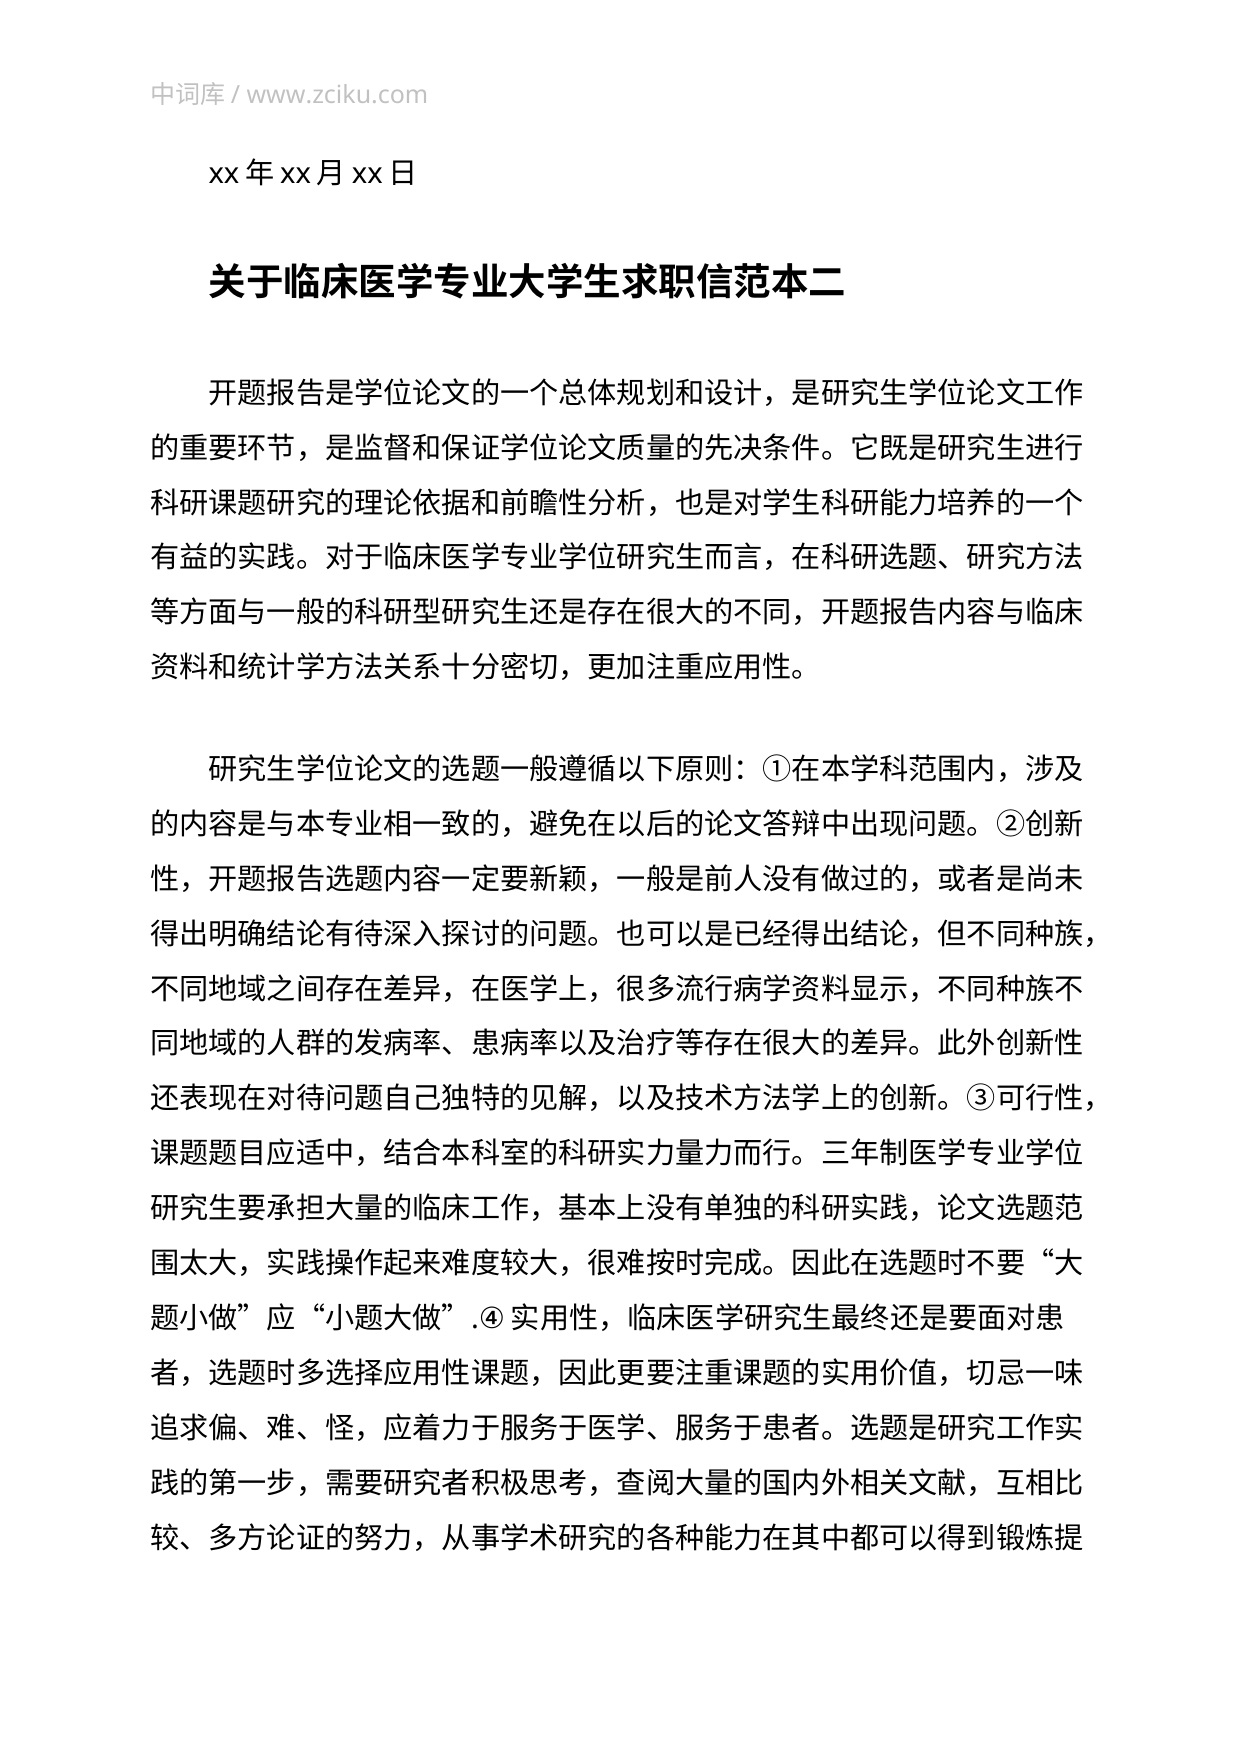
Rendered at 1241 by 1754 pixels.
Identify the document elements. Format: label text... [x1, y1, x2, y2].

text 关于临床医学专业大学生求职信范本二 [150, 252, 1090, 306]
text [150, 746, 1090, 1557]
text 开题报告是学位论文的一个总体规划和设计，是研究生学位论文工作的重要环节，是监督和保证学位论文质量的先决条件。它既是研究生进行科研课题研究的理论依据和前瞻性分析，也是对学生科研能力培养的一个有益的实践。对于临床医学专业学位研究生而言，在科研选题、研究方法等方面与一般的科研型研究生还是存在很大的不同，开题报告内容与临床资料和统计学方法关系十分密切，更加注重应用性。 [150, 369, 1090, 686]
text xx年xx月xx日 [150, 150, 1090, 192]
